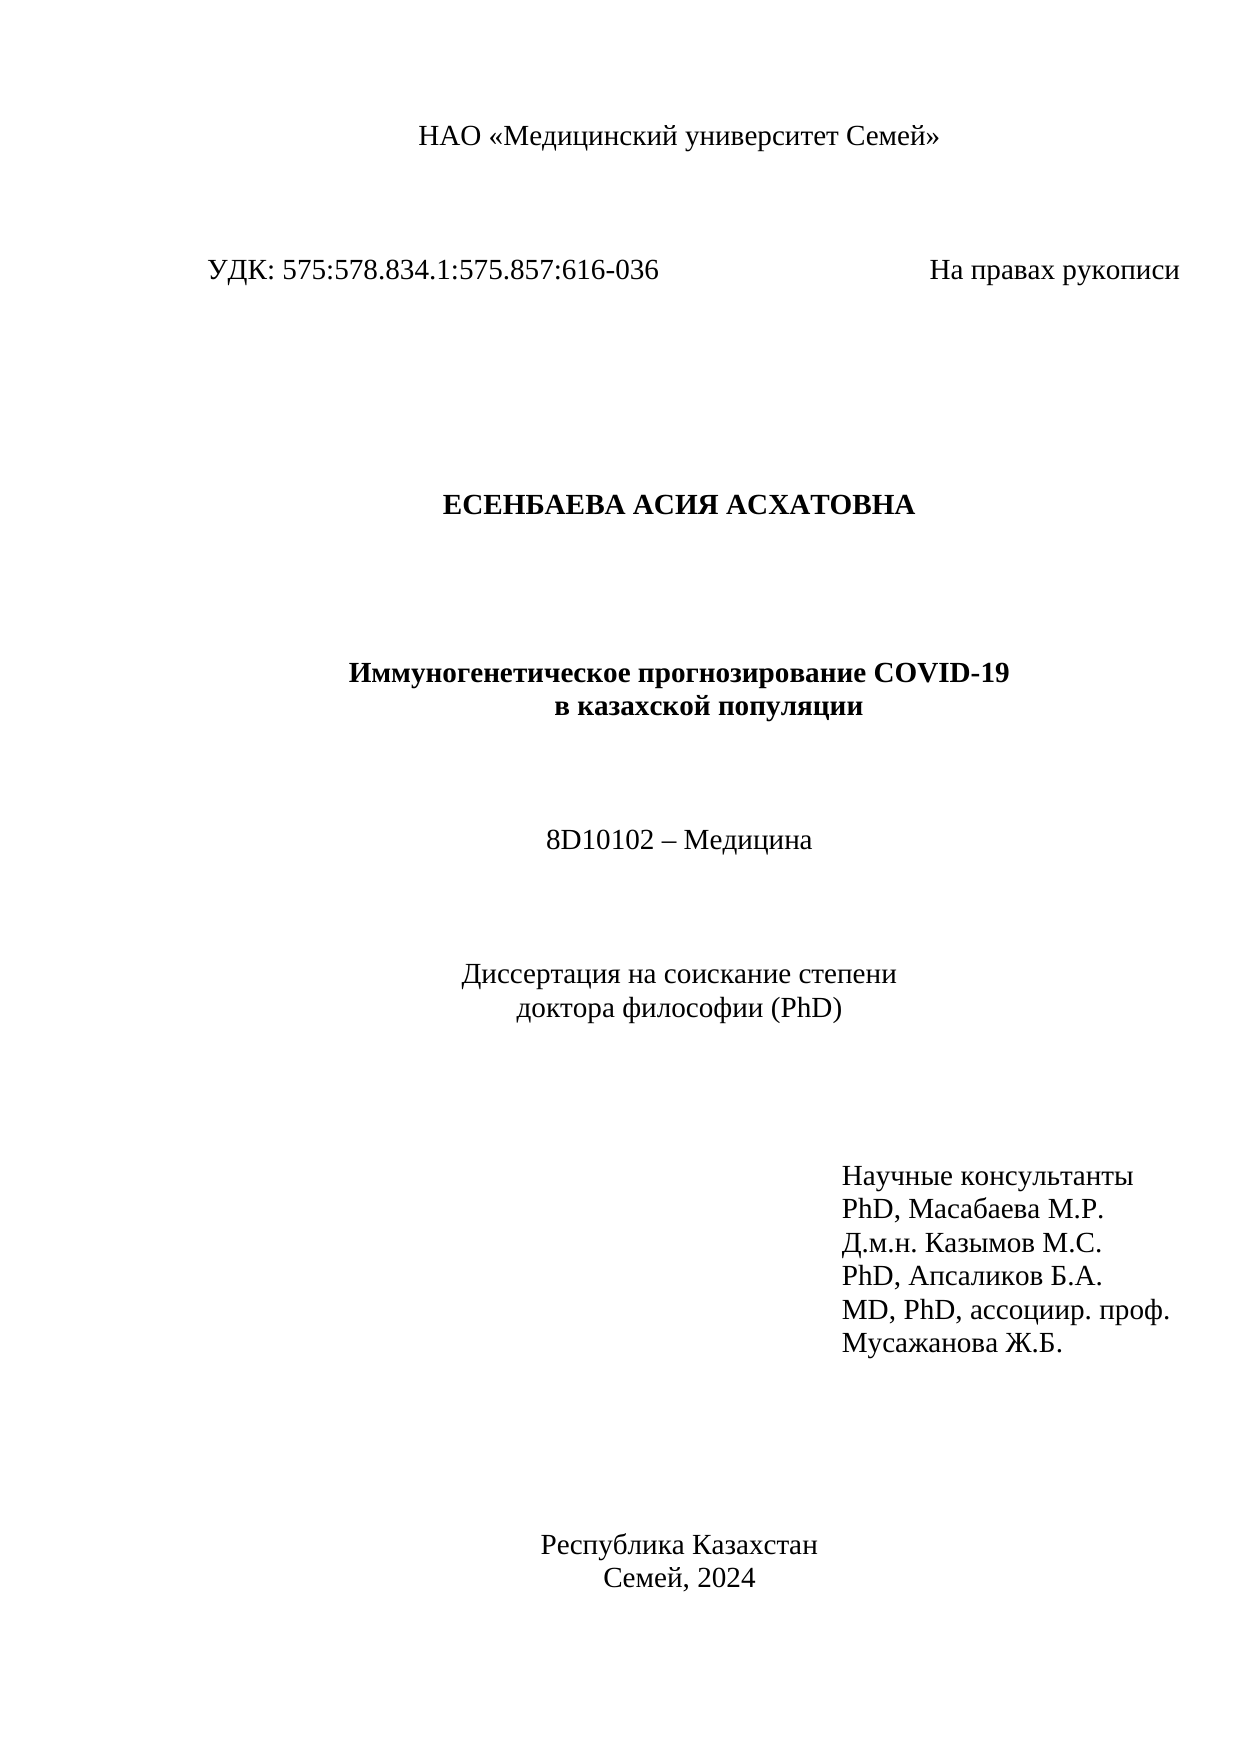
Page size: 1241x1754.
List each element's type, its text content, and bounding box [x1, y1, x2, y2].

text УДК: 575:578.834.1:575.857:616-036 На правах рукописи [177, 252, 1181, 286]
text Д.м.н. Казымов М.С. [236, 1225, 1181, 1258]
text в казахской популяции [236, 688, 1181, 722]
text Диссертация на соискание степени [177, 957, 1181, 990]
text доктора философии (PhD) [177, 990, 1181, 1024]
text ЕСЕНБАЕВА АСИЯ АСХАТОВНА [177, 487, 1181, 521]
text Научные консультанты [236, 1158, 1181, 1191]
text Республика Казахстан [177, 1527, 1181, 1560]
text 8D10102 – Медицина [177, 822, 1181, 856]
text Семей, 2024 [177, 1560, 1181, 1594]
text PhD, Апсаликов Б.А. [236, 1258, 1181, 1292]
text НАО «Медицинский университет Семей» [177, 118, 1181, 152]
text Мусажанова Ж.Б. [236, 1326, 1181, 1359]
text PhD, Масабаева М.Р. [236, 1191, 1181, 1225]
text Иммуногенетическое прогнозирование COVID-19 [177, 655, 1181, 688]
text MD, PhD, ассоциир. проф. [236, 1292, 1181, 1326]
